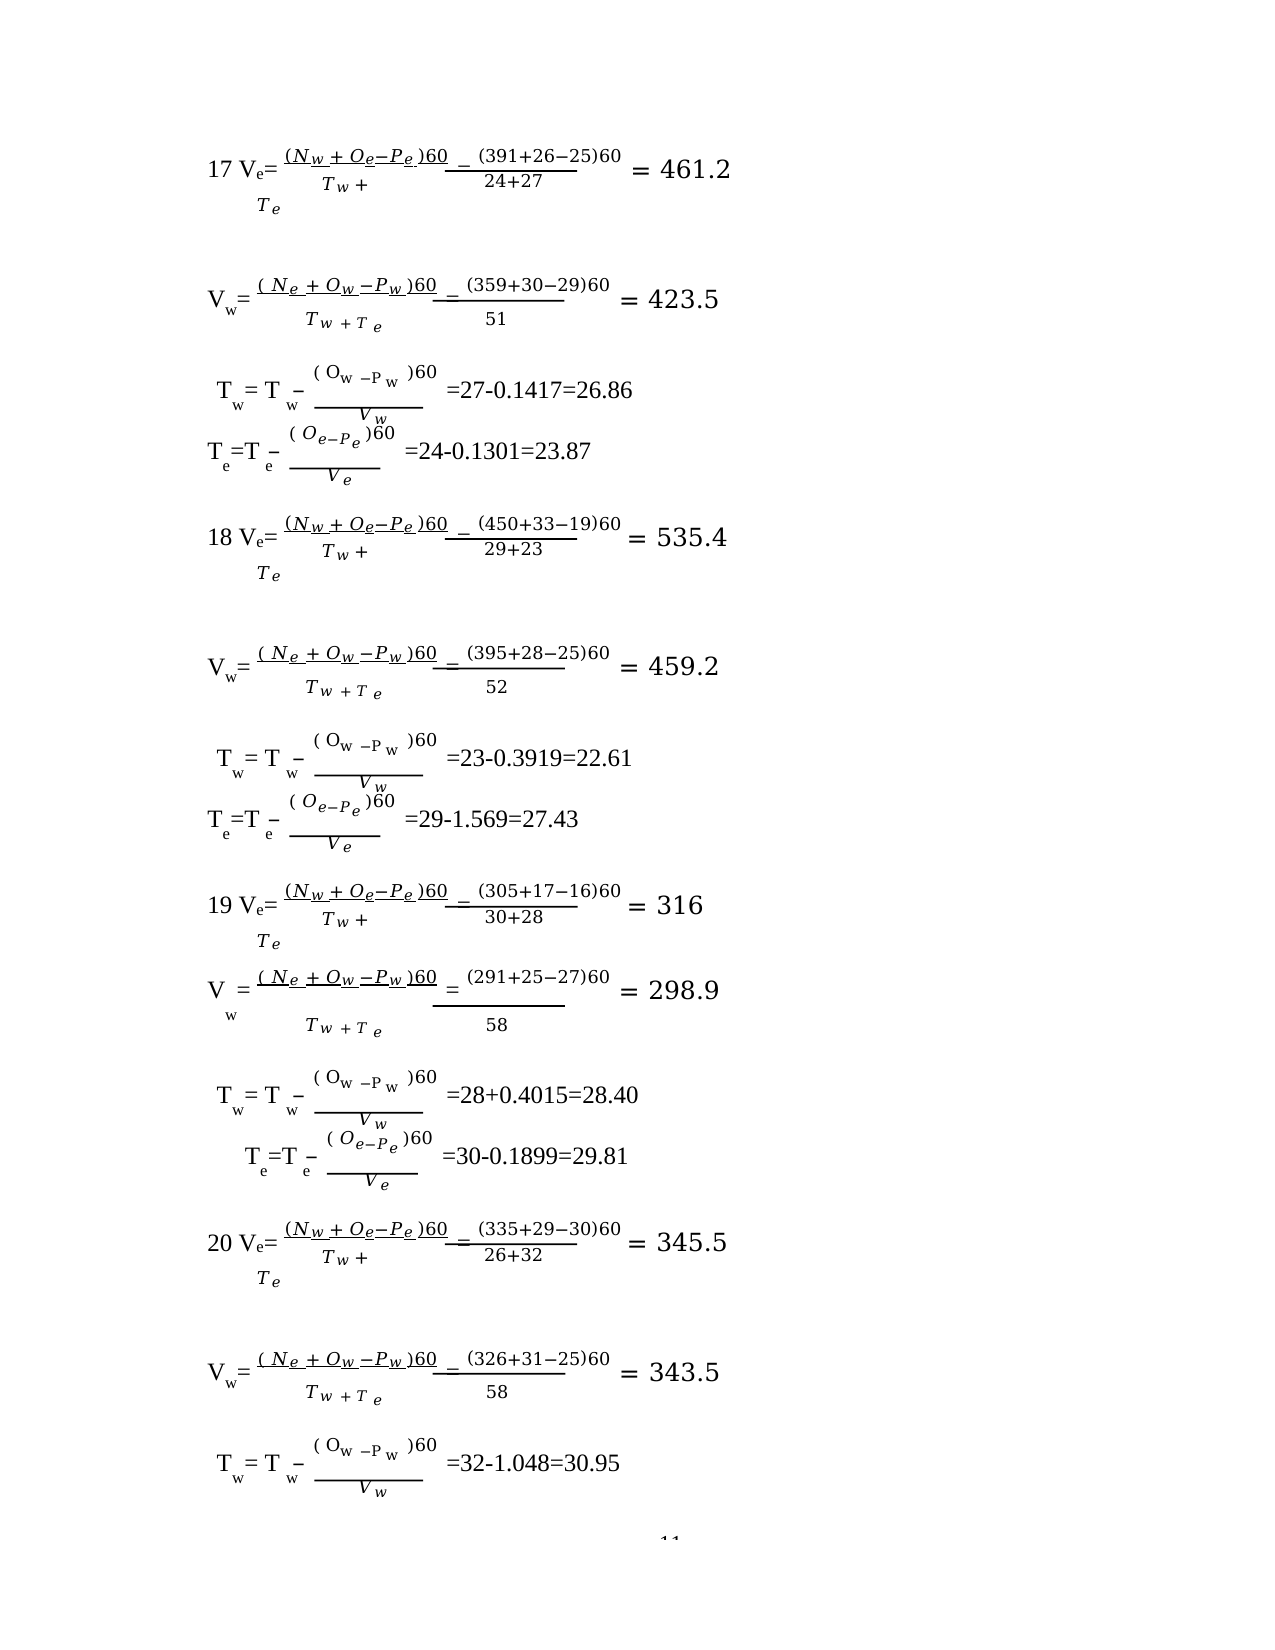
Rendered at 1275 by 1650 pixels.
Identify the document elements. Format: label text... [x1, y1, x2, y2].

text 18 V = (𝑁𝑤 + 𝑂𝑒−𝑃𝑒 )60 = (450+33−19)60 = 535.4 [207, 513, 1262, 534]
text T = T – ( Ow −P w )60 =23-0.3919=22.61 [216, 749, 1262, 771]
text 30+28 [484, 902, 1262, 927]
text T = T – ( Ow −P w )60 =28+0.4015=28.40 [216, 1086, 1262, 1108]
text V = ( 𝑁𝑒 + 𝑂𝑤 −𝑃𝑤 )60 = (395+28−25)60 = 459.2 [207, 643, 1262, 664]
text e 𝑇𝑤 + 𝑇𝑒 [256, 1240, 379, 1290]
text 20 V = (𝑁𝑤 + 𝑂𝑒−𝑃𝑒 )60 = (335+29−30)60 = 345.5 [207, 1219, 1262, 1240]
text w w 𝑉𝑤 [232, 1108, 1262, 1132]
text w w 𝑉𝑤 [232, 1476, 1262, 1500]
text w 𝑇𝑤 + 𝑇 𝑒 52 [225, 664, 1262, 703]
text T =T – ( 𝑂𝑒−𝑃𝑒 )60 =30-0.1899=29.81 [244, 1147, 1262, 1169]
text T =T – ( 𝑂𝑒−𝑃𝑒 )60 =24-0.1301=23.87 [207, 442, 1262, 464]
text w 𝑇𝑤 + 𝑇 𝑒 51 [225, 296, 1262, 335]
text V = ( 𝑁𝑒 + 𝑂𝑤 −𝑃𝑤 )60 = (326+31−25)60 = 343.5 [207, 1348, 1262, 1369]
text e e 𝑉𝑒 [260, 1169, 1262, 1193]
text e 𝑇𝑤 + 𝑇𝑒 [256, 534, 379, 585]
text e e 𝑉𝑒 [222, 832, 1262, 856]
text w 𝑇𝑤 + 𝑇 𝑒 58 [225, 988, 1262, 1040]
text w w 𝑉𝑤 [232, 403, 1262, 427]
text 26+32 [484, 1240, 1262, 1265]
text 29+23 [484, 534, 1262, 559]
text V = ( 𝑁𝑒 + 𝑂𝑤 −𝑃𝑤 )60 = (359+30−29)60 = 423.5 [207, 275, 1262, 296]
text 24+27 [484, 167, 1262, 192]
text e 𝑇𝑤 + 𝑇𝑒 [256, 167, 379, 217]
text e 𝑇𝑤 + 𝑇𝑒 [256, 902, 379, 953]
text V = ( 𝑁𝑒 + 𝑂𝑤 −𝑃𝑤 )60 = (291+25−27)60 = 298.9 [207, 967, 1262, 988]
text w w 𝑉𝑤 [232, 771, 1262, 795]
text T = T – ( Ow −P w )60 =32-1.048=30.95 [216, 1454, 1262, 1476]
text e e 𝑉𝑒 [222, 464, 1262, 488]
text T = T – ( Ow −P w )60 =27-0.1417=26.86 [216, 381, 1262, 403]
text w 𝑇𝑤 + 𝑇 𝑒 58 [225, 1369, 1262, 1408]
text T =T – ( 𝑂𝑒−𝑃𝑒 )60 =29-1.569=27.43 [207, 810, 1262, 832]
text 17 V = (𝑁𝑤 + 𝑂𝑒−𝑃𝑒 )60 = (391+26−25)60 = 461.2 [207, 146, 1262, 167]
text 19 V = (𝑁𝑤 + 𝑂𝑒−𝑃𝑒 )60 = (305+17−16)60 = 316 [207, 881, 1262, 902]
